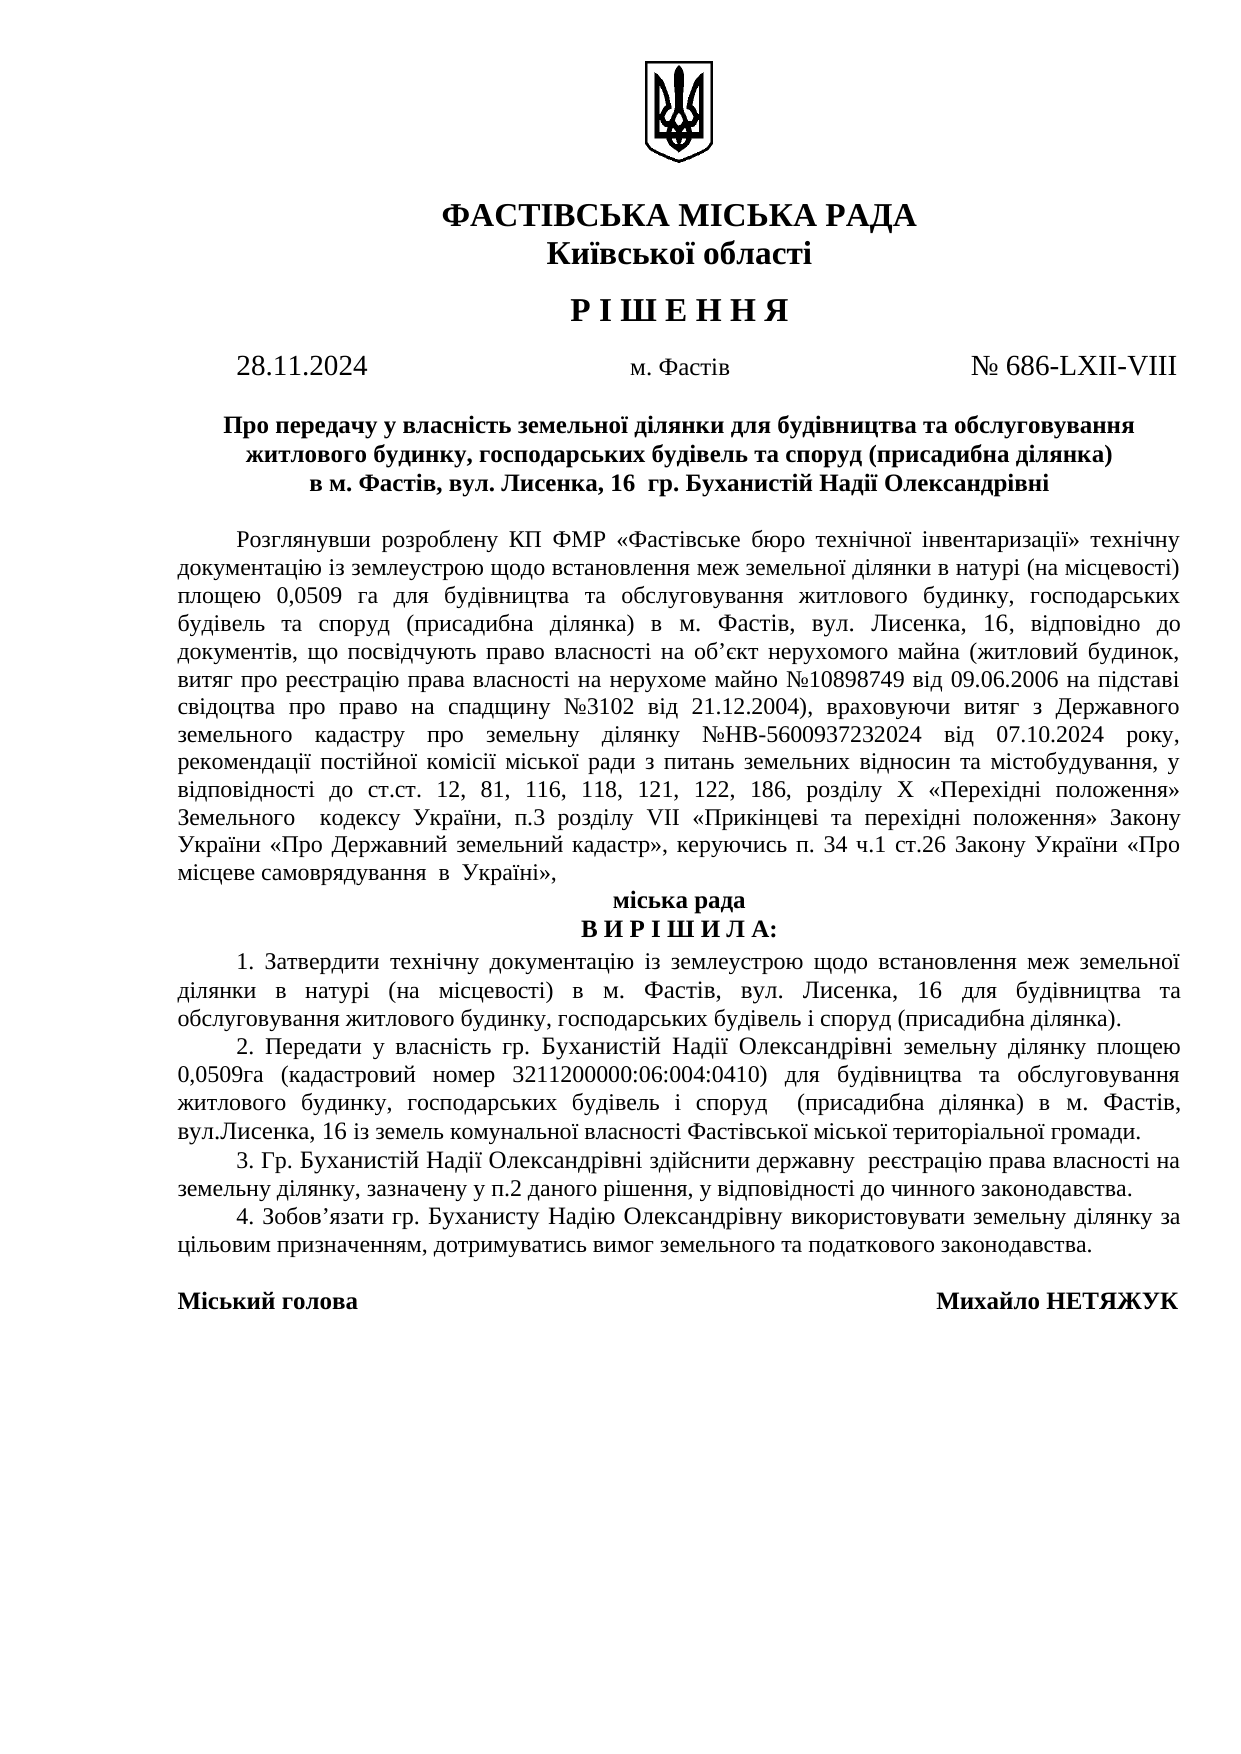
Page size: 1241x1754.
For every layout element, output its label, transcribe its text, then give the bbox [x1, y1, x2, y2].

text 2. Передати у власність гр. Буханистій Надії Олександрівні земельну ділянку площею 0,0509га (кадастровий номер 3211200000:06:004:0410) для будівництва та обслуговування житлового будинку, господарських будівель і споруд (присадибна ділянка) в м. Фастів, вул.Лисенка, 16 із земель комунальної власності Фастівської міської територіальної громади. [177, 1031, 1181, 1145]
text Міський голова Михайло НЕТЯЖУК [177, 1286, 1181, 1315]
text Р І Ш Е Н Н Я [177, 291, 1181, 329]
text в м. Фастів, вул. Лисенка, 16 гр. Буханистій Надії Олександрівні [177, 468, 1181, 497]
text 4. Зобов’язати гр. Буханисту Надію Олександрівну використовувати земельну ділянку за цільовим призначенням, дотримуватись вимог земельного та податкового законодавства. [177, 1201, 1181, 1258]
text 3. Гр. Буханистій Надії Олександрівні здійснити державну реєстрацію права власності на земельну ділянку, зазначену у п.2 даного рішення, у відповідності до чинного законодавства. [177, 1145, 1181, 1201]
text ФАСТІВСЬКА МІСЬКА РАДА [177, 195, 1181, 233]
text міська рада [177, 885, 1181, 914]
text В И Р І Ш И Л А: [177, 914, 1181, 943]
text 28.11.2024 м. Фастів № 686-LХІІ-VІІІ [177, 348, 1181, 382]
picture [643, 59, 715, 164]
text 1. Затвердити технічну документацію із землеустрою щодо встановлення меж земельної ділянки в натурі (на місцевості) в м. Фастів, вул. Лисенка, 16 для будівництва та обслуговування житлового будинку, господарських будівель і споруд (присадибна ділянка). [177, 947, 1181, 1031]
text Київської області [177, 233, 1181, 271]
text Про передачу у власність земельної ділянки для будівництва та обслуговування житлового будинку, господарських будівель та споруд (присадибна ділянка) [177, 410, 1181, 468]
text Розглянувши розроблену КП ФМР «Фастівське бюро технічної інвентаризації» технічну документацію із землеустрою щодо встановлення меж земельної ділянки в натурі (на місцевості) площею 0,0509 га для будівництва та обслуговування житлового будинку, господарських будівель та споруд (присадибна ділянка) в м. Фастів, вул. Лисенка, 16, відповідно до документів, що посвідчують право власності на об’єкт нерухомого майна (житловий будинок, витяг про реєстрацію права власності на нерухоме майно №10898749 від 09.06.2006 на підставі свідоцтва про право на спадщину №3102 від 21.12.2004), враховуючи витяг з Державного земельного кадастру про земельну ділянку №НВ-5600937232024 від 07.10.2024 року, рекомендації постійної комісії міської ради з питань земельних відносин та містобудування, у відповідності до ст.ст. 12, 81, 116, 118, 121, 122, 186, розділу Х «Перехідні положення» Земельного кодексу України, п.3 розділу VII «Прикінцеві та перехідні положення» Закону України «Про Державний земельний кадастр», керуючись п. 34 ч.1 ст.26 Закону України «Про місцеве самоврядування в Україні», [177, 525, 1181, 885]
